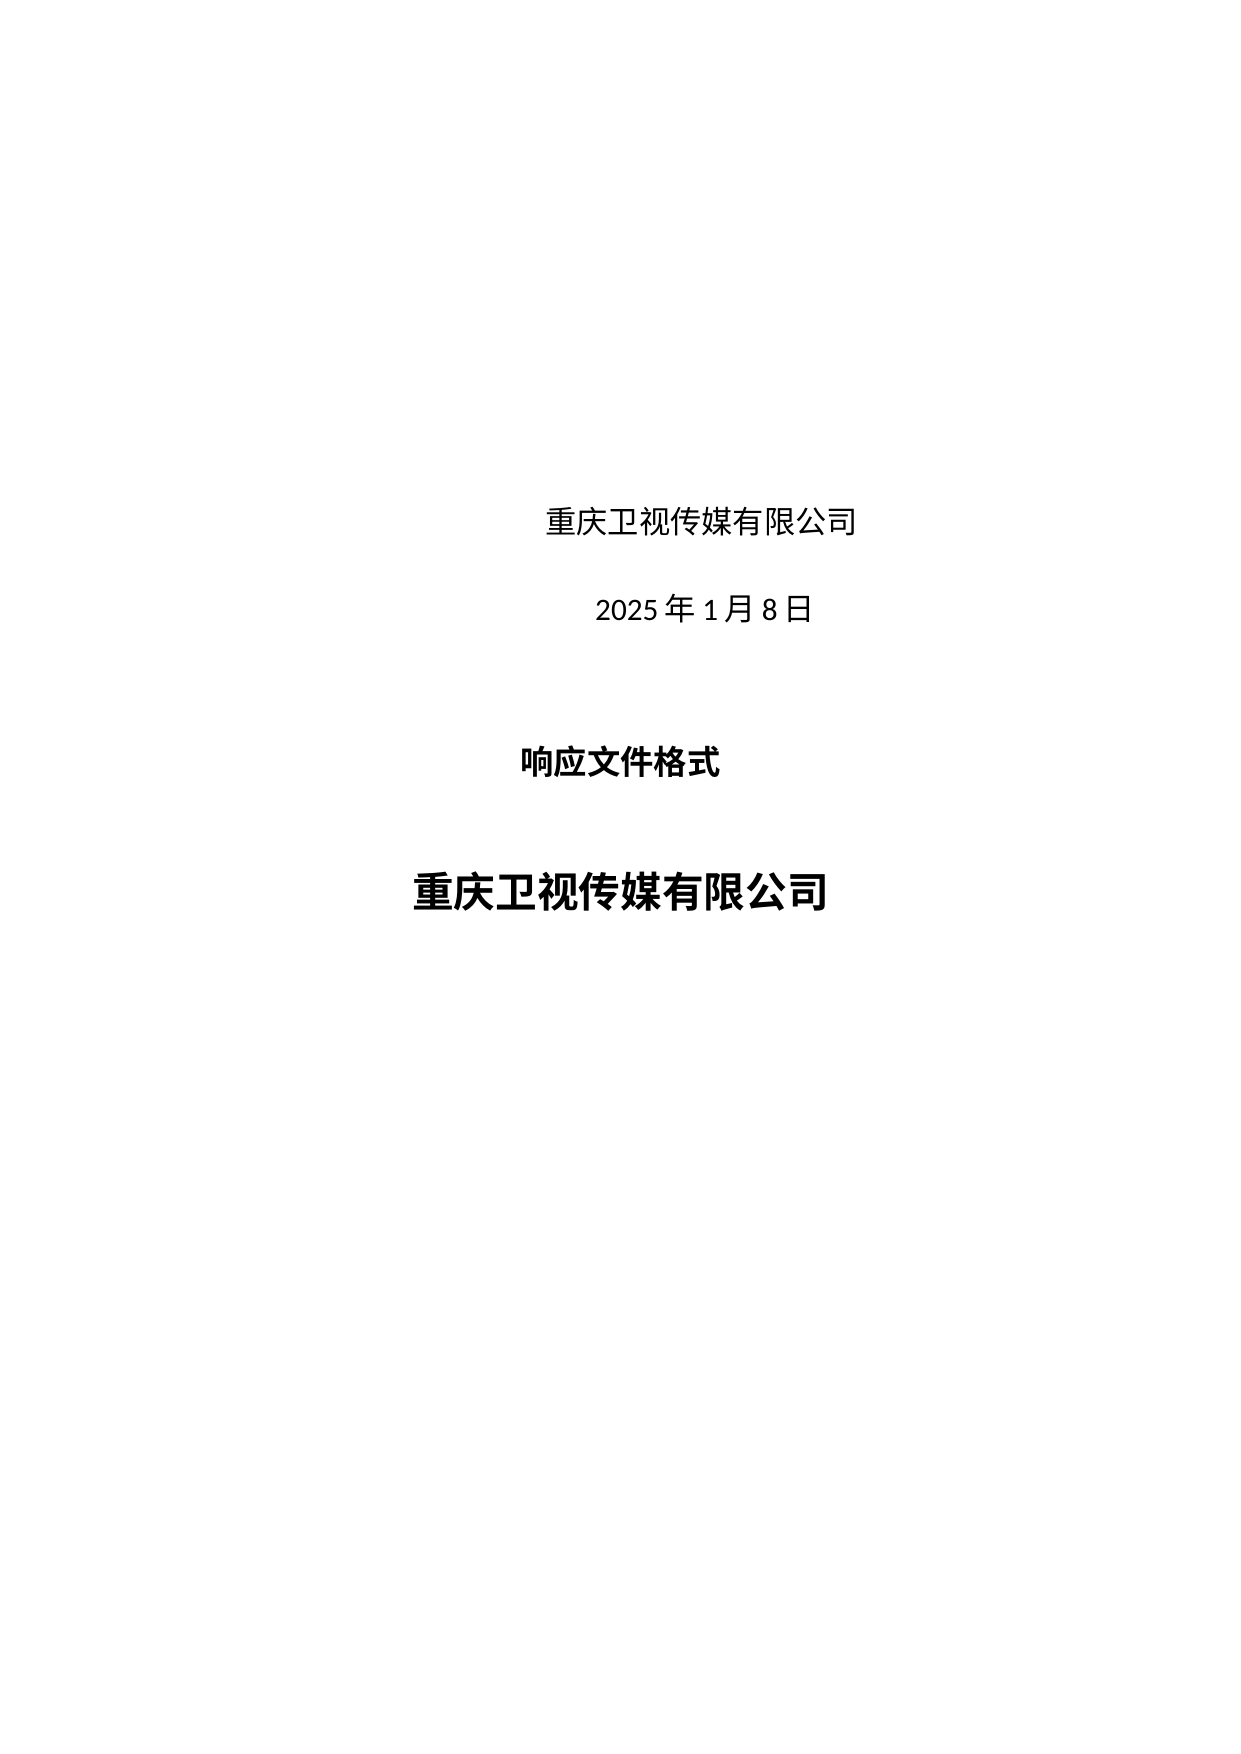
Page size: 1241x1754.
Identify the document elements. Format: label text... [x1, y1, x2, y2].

text 2025年1月8日 [187, 574, 1053, 639]
text 重庆卫视传媒有限公司 [187, 487, 1053, 552]
text 响应文件格式 [187, 727, 1053, 792]
text 重庆卫视传媒有限公司 [187, 857, 1053, 922]
